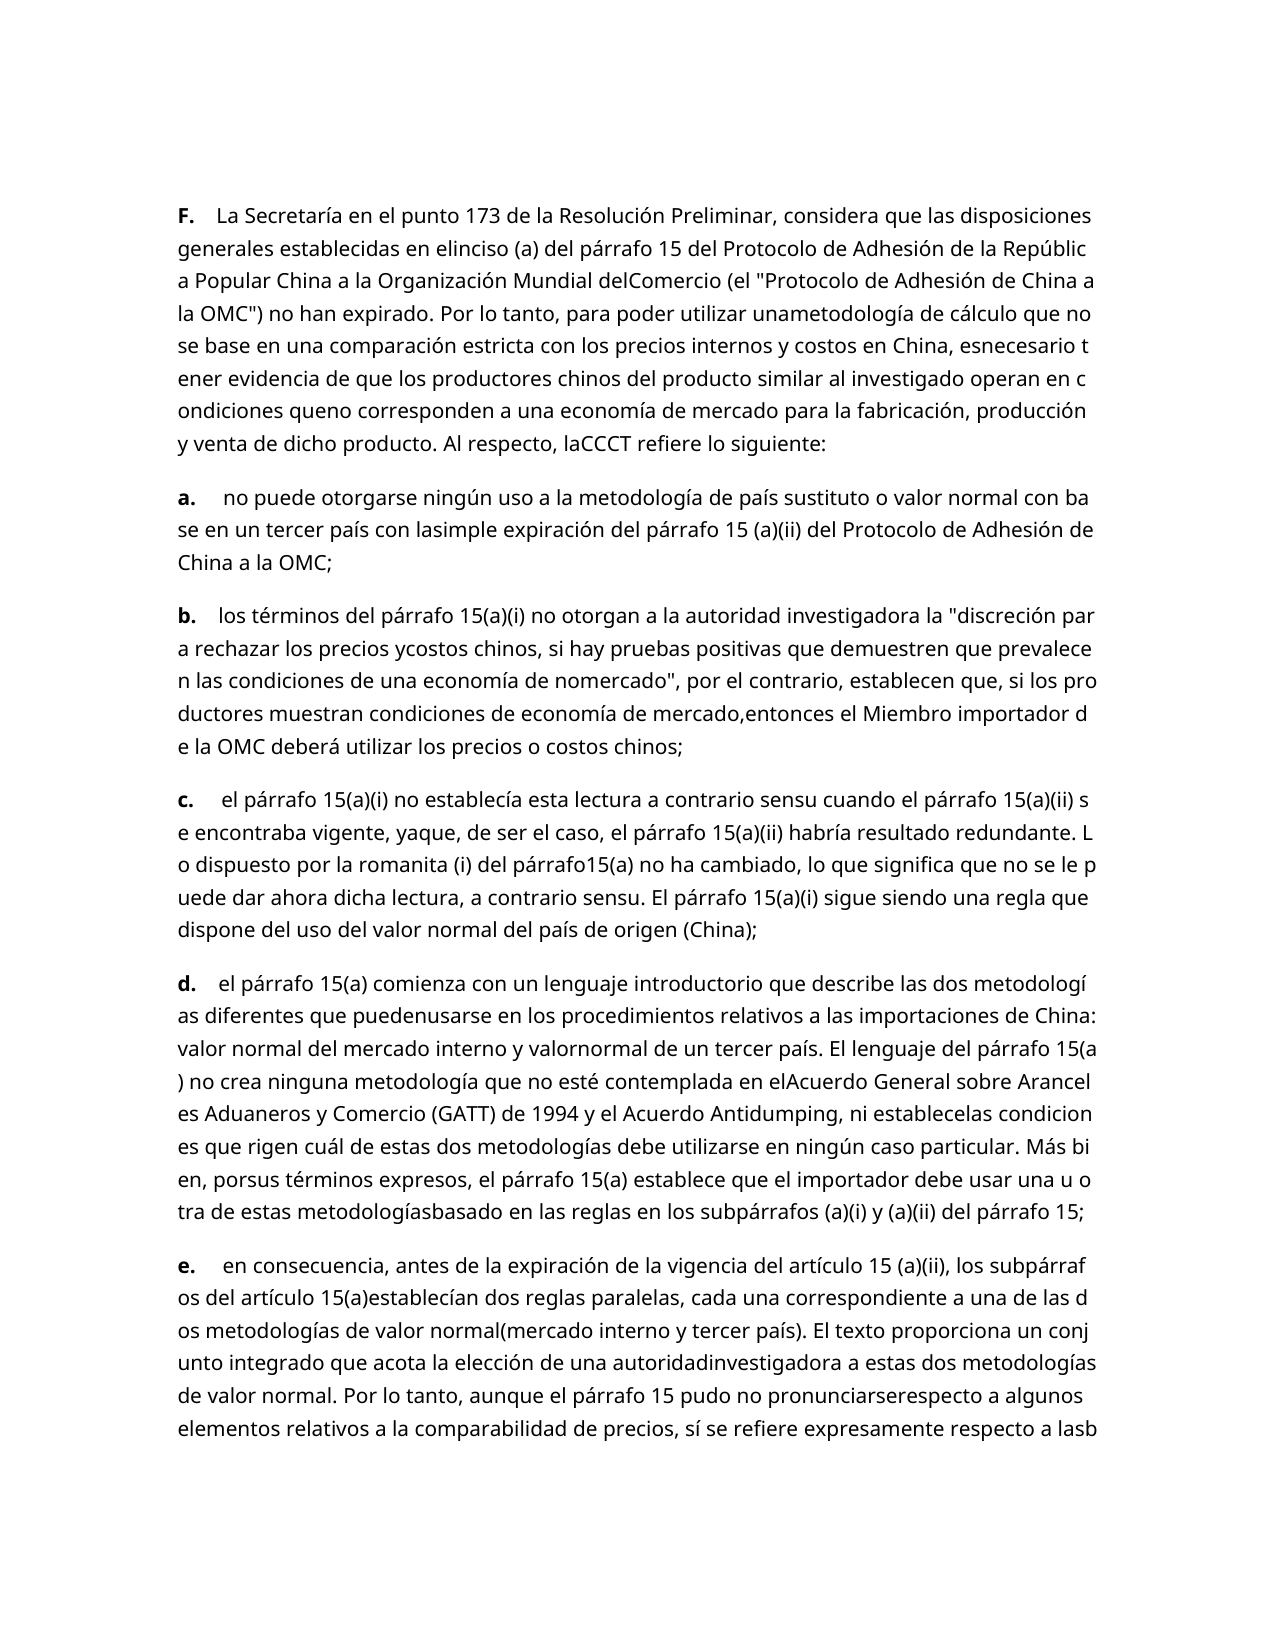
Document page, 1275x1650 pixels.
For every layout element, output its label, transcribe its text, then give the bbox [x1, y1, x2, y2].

text a. no puede otorgarse ningún uso a la metodología de país sustituto o valor normal con base en un tercer país con lasimple expiración del párrafo 15 (a)(ii) del Protocolo de Adhesión de China a la OMC; [177, 483, 1098, 576]
text d. el párrafo 15(a) comienza con un lenguaje introductorio que describe las dos metodologías diferentes que puedenusarse en los procedimientos relativos a las importaciones de China: valor normal del mercado interno y valornormal de un tercer país. El lenguaje del párrafo 15(a) no crea ninguna metodología que no esté contemplada en elAcuerdo General sobre Aranceles Aduaneros y Comercio (GATT) de 1994 y el Acuerdo Antidumping, ni establecelas condiciones que rigen cuál de estas dos metodologías debe utilizarse en ningún caso particular. Más bien, porsus términos expresos, el párrafo 15(a) establece que el importador debe usar una u otra de estas metodologíasbasado en las reglas en los subpárrafos (a)(i) y (a)(ii) del párrafo 15; [177, 969, 1098, 1226]
text b. los términos del párrafo 15(a)(i) no otorgan a la autoridad investigadora la "discreción para rechazar los precios ycostos chinos, si hay pruebas positivas que demuestren que prevalecen las condiciones de una economía de nomercado", por el contrario, establecen que, si los productores muestran condiciones de economía de mercado,entonces el Miembro importador de la OMC deberá utilizar los precios o costos chinos; [177, 601, 1098, 760]
text F. La Secretaría en el punto 173 de la Resolución Preliminar, considera que las disposiciones generales establecidas en elinciso (a) del párrafo 15 del Protocolo de Adhesión de la República Popular China a la Organización Mundial delComercio (el "Protocolo de Adhesión de China a la OMC") no han expirado. Por lo tanto, para poder utilizar unametodología de cálculo que no se base en una comparación estricta con los precios internos y costos en China, esnecesario tener evidencia de que los productores chinos del producto similar al investigado operan en condiciones queno corresponden a una economía de mercado para la fabricación, producción y venta de dicho producto. Al respecto, laCCCT refiere lo siguiente: [177, 201, 1098, 458]
text c. el párrafo 15(a)(i) no establecía esta lectura a contrario sensu cuando el párrafo 15(a)(ii) se encontraba vigente, yaque, de ser el caso, el párrafo 15(a)(ii) habría resultado redundante. Lo dispuesto por la romanita (i) del párrafo15(a) no ha cambiado, lo que significa que no se le puede dar ahora dicha lectura, a contrario sensu. El párrafo 15(a)(i) sigue siendo una regla que dispone del uso del valor normal del país de origen (China); [177, 785, 1098, 944]
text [177, 1251, 1098, 1442]
